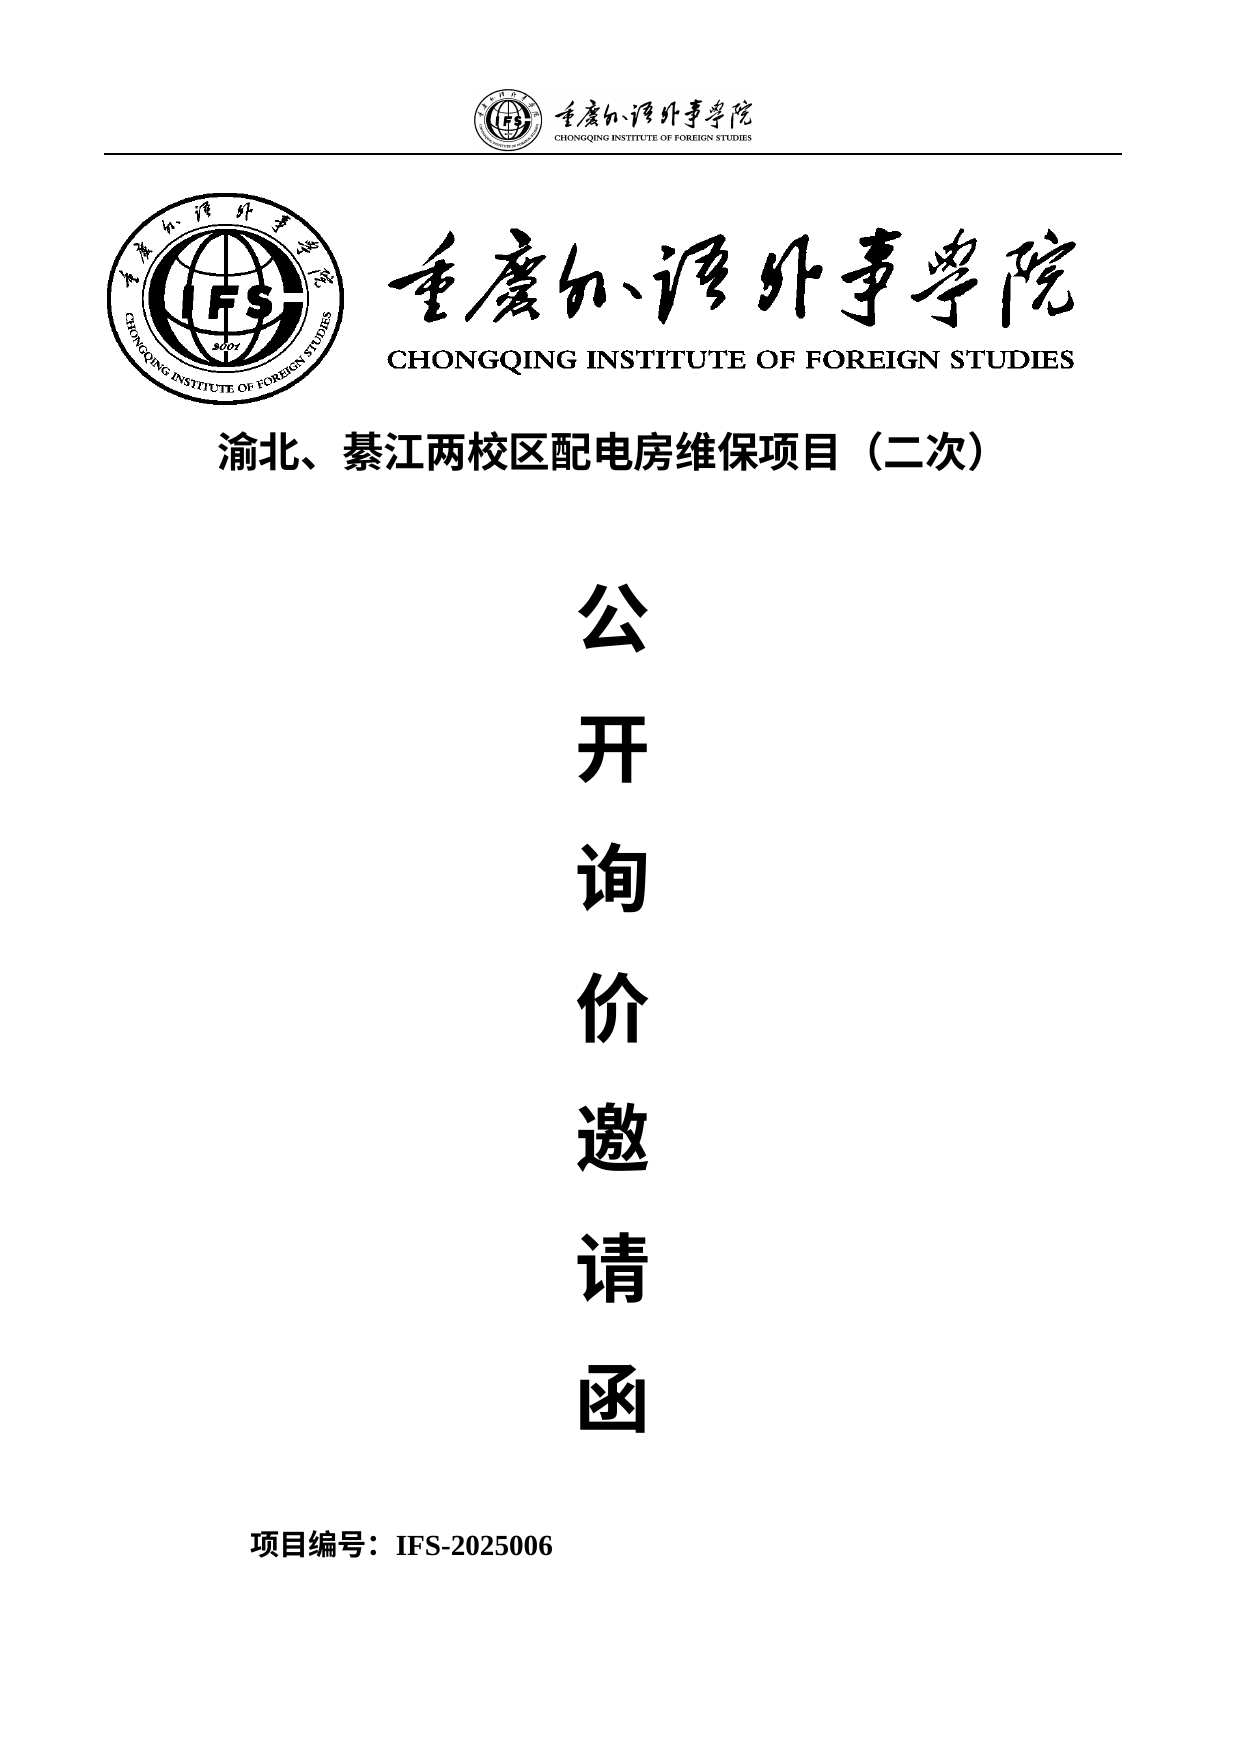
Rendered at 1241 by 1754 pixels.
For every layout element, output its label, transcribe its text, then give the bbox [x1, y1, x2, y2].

text 询 [103, 809, 1122, 939]
text 函 [103, 1329, 1122, 1459]
text 渝北、綦江两校区配电房维保项目（二次） [103, 222, 1122, 482]
text 邀 [103, 1069, 1122, 1199]
text 开 [103, 679, 1122, 809]
text 请 [103, 1199, 1122, 1329]
text 项目编号：IFS-2025006 [103, 1510, 1122, 1575]
text 价 [103, 939, 1122, 1069]
text 公 [103, 549, 1122, 679]
picture [473, 88, 753, 152]
